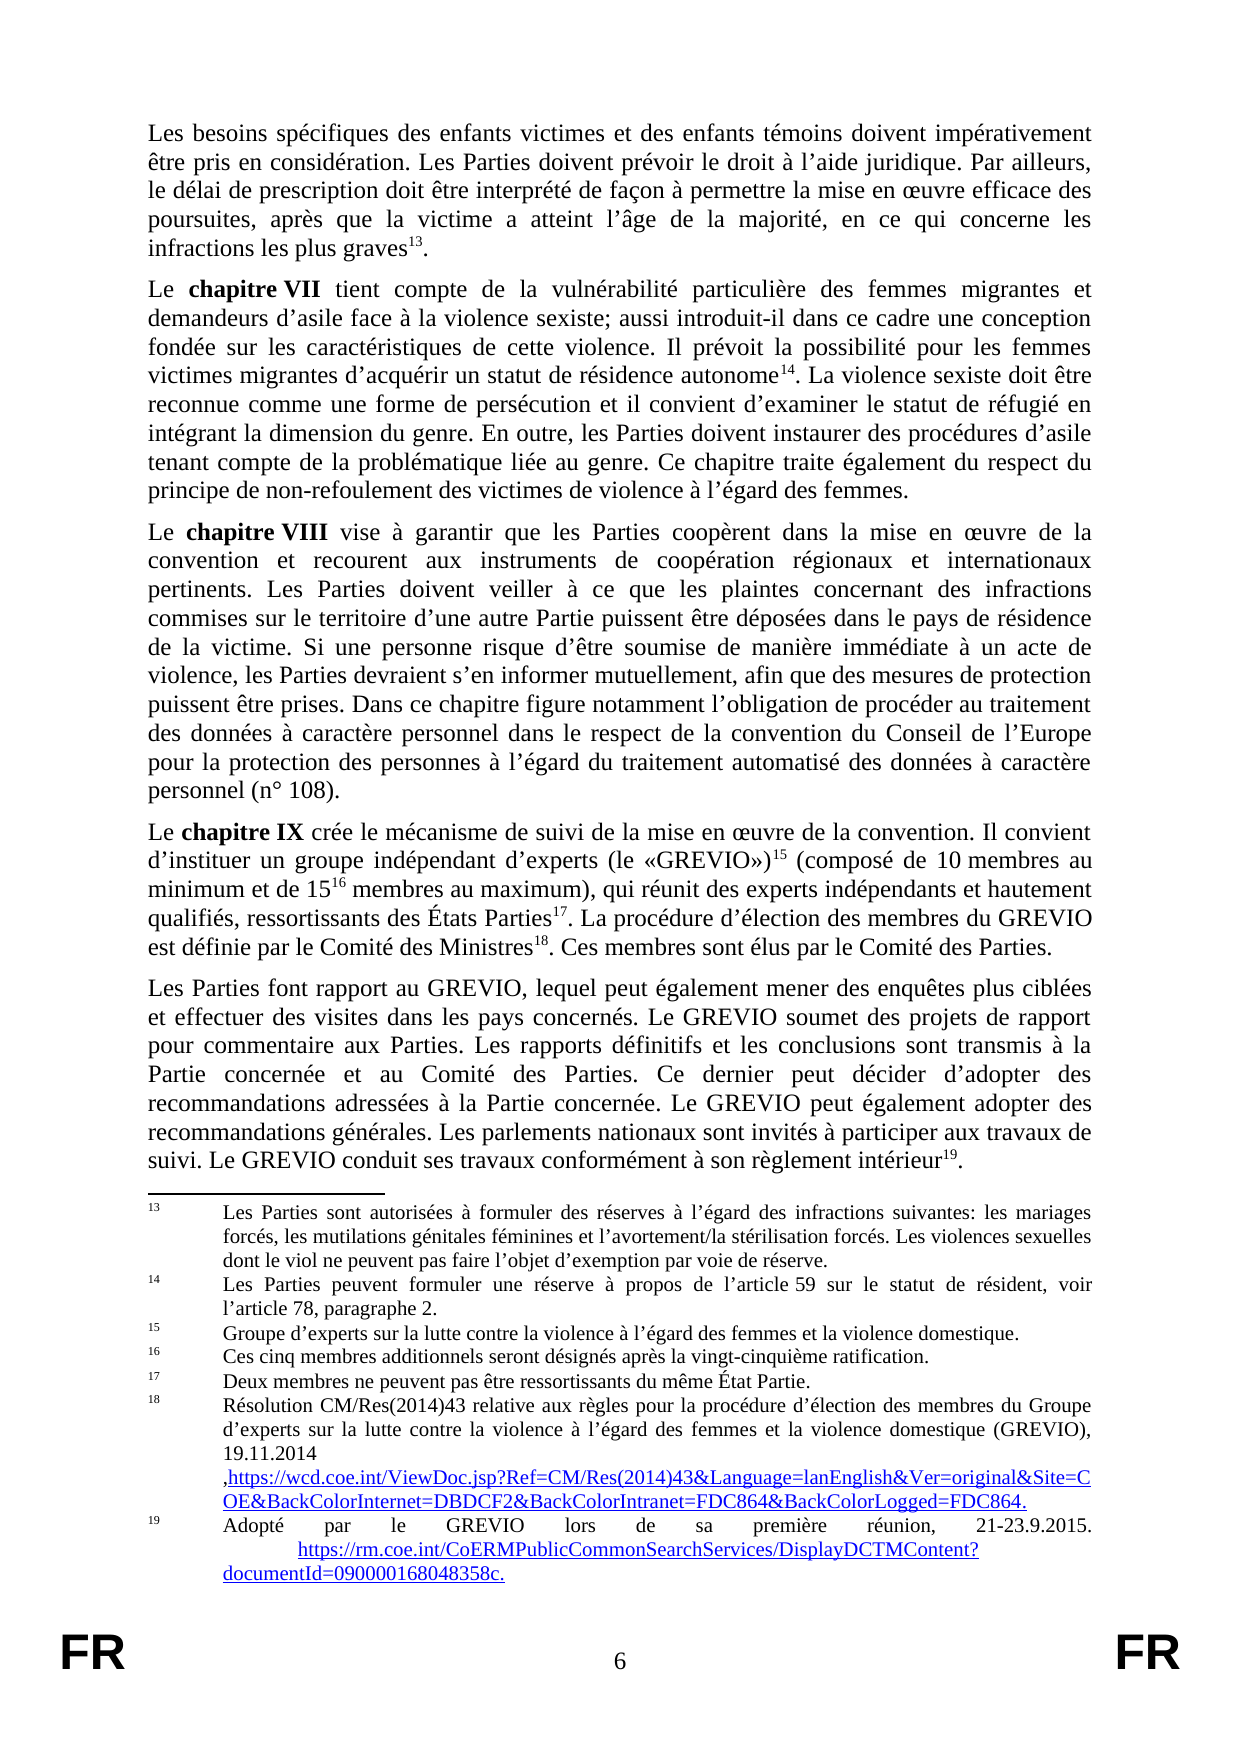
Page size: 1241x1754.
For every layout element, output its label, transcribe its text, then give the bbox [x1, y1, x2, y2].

text Les Parties font rapport au GREVIO, lequel peut également mener des enquêtes plus ciblées et effectuer des visites dans les pays concernés. Le GREVIO soumet des projets de rapport pour commentaire aux Parties. Les rapports définitifs et les conclusions sont transmis à la Partie concernée et au Comité des Parties. Ce dernier peut décider d’adopter des recommandations adressées à la Partie concernée. Le GREVIO peut également adopter des recommandations générales. Les parlements nationaux sont invités à participer aux travaux de suivi. Le GREVIO conduit ses travaux conformément à son règlement intérieur. [148, 973, 1093, 1174]
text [148, 118, 1093, 262]
text Le chapitre VII tient compte de la vulnérabilité particulière des femmes migrantes et demandeurs d’asile face à la violence sexiste; aussi introduit-il dans ce cadre une conception fondée sur les caractéristiques de cette violence. Il prévoit la possibilité pour les femmes victimes migrantes d’acquérir un statut de résidence autonome. La violence sexiste doit être reconnue comme une forme de persécution et il convient d’examiner le statut de réfugié en intégrant la dimension du genre. En outre, les Parties doivent instaurer des procédures d’asile tenant compte de la problématique liée au genre. Ce chapitre traite également du respect du principe de non-refoulement des victimes de violence à l’égard des femmes. [148, 274, 1093, 504]
text Le chapitre VIII vise à garantir que les Parties coopèrent dans la mise en œuvre de la convention et recourent aux instruments de coopération régionaux et internationaux pertinents. Les Parties doivent veiller à ce que les plaintes concernant des infractions commises sur le territoire d’une autre Partie puissent être déposées dans le pays de résidence de la victime. Si une personne risque d’être soumise de manière immédiate à un acte de violence, les Parties devraient s’en informer mutuellement, afin que des mesures de protection puissent être prises. Dans ce chapitre figure notamment l’obligation de procéder au traitement des données à caractère personnel dans le respect de la convention du Conseil de l’Europe pour la protection des personnes à l’égard du traitement automatisé des données à caractère personnel (n° 108). [148, 517, 1093, 804]
text Le chapitre IX crée le mécanisme de suivi de la mise en œuvre de la convention. Il convient d’instituer un groupe indépendant d’experts (le «GREVIO») (composé de 10 membres au minimum et de 15 membres au maximum), qui réunit des experts indépendants et hautement qualifiés, ressortissants des États Parties. La procédure d’élection des membres du GREVIO est définie par le Comité des Ministres. Ces membres sont élus par le Comité des Parties. [148, 817, 1093, 961]
